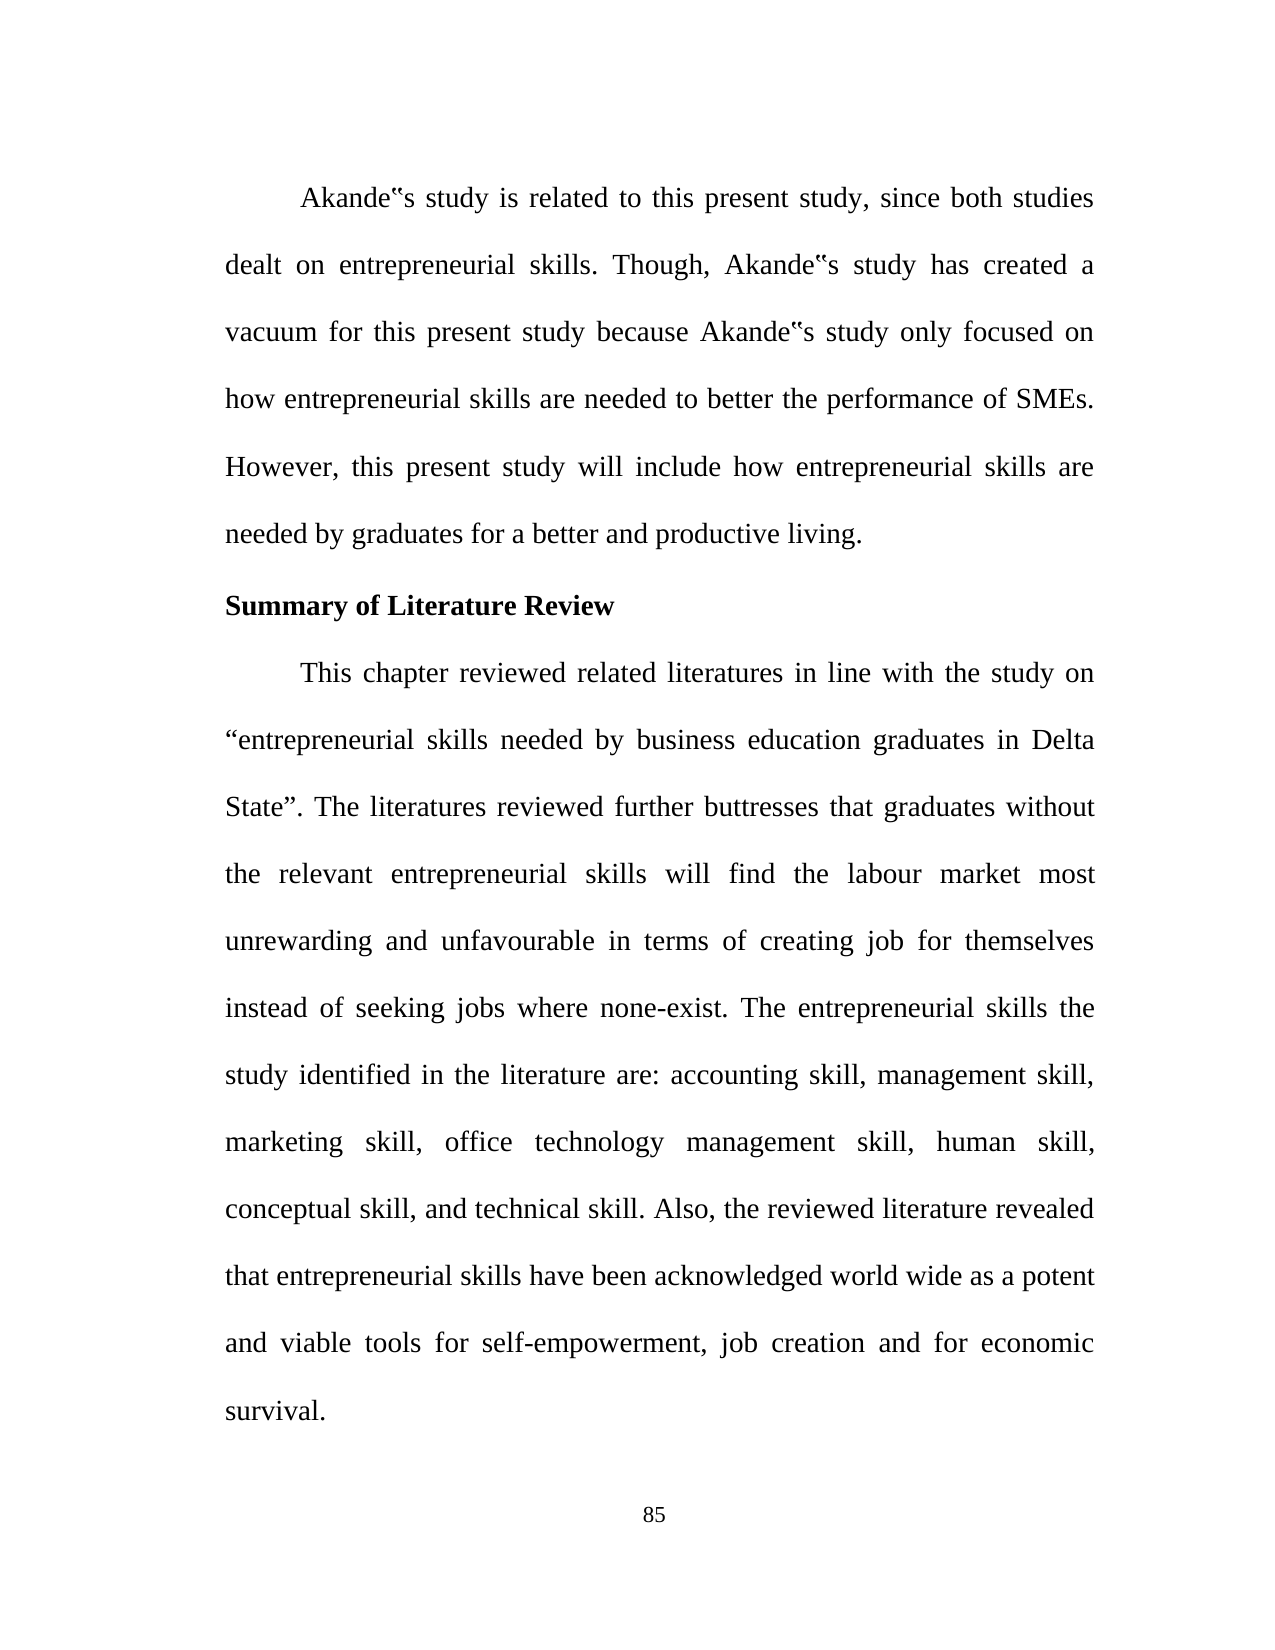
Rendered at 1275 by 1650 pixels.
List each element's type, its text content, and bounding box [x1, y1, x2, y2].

text Akande‟s study is related to this present study, since both studies dealt on entrepreneurial skills. Though, Akande‟s study has created a vacuum for this present study because Akande‟s study only focused on how entrepreneurial skills are needed to better the performance of SMEs. However, this present study will include how entrepreneurial skills are needed by graduates for a better and productive living. [225, 180, 1095, 549]
subtitle Summary of Literature Review [225, 588, 1225, 622]
text This chapter reviewed related literatures in line with the study on “entrepreneurial skills needed by business education graduates in Delta State”. The literatures reviewed further buttresses that graduates without the relevant entrepreneurial skills will find the labour market most unrewarding and unfavourable in terms of creating job for themselves instead of seeking jobs where none-exist. The entrepreneurial skills the study identified in the literature are: accounting skill, management skill, marketing skill, office technology management skill, human skill, conceptual skill, and technical skill. Also, the reviewed literature revealed that entrepreneurial skills have been acknowledged world wide as a potent and viable tools for self-empowerment, job creation and for economic survival. [225, 655, 1096, 1426]
